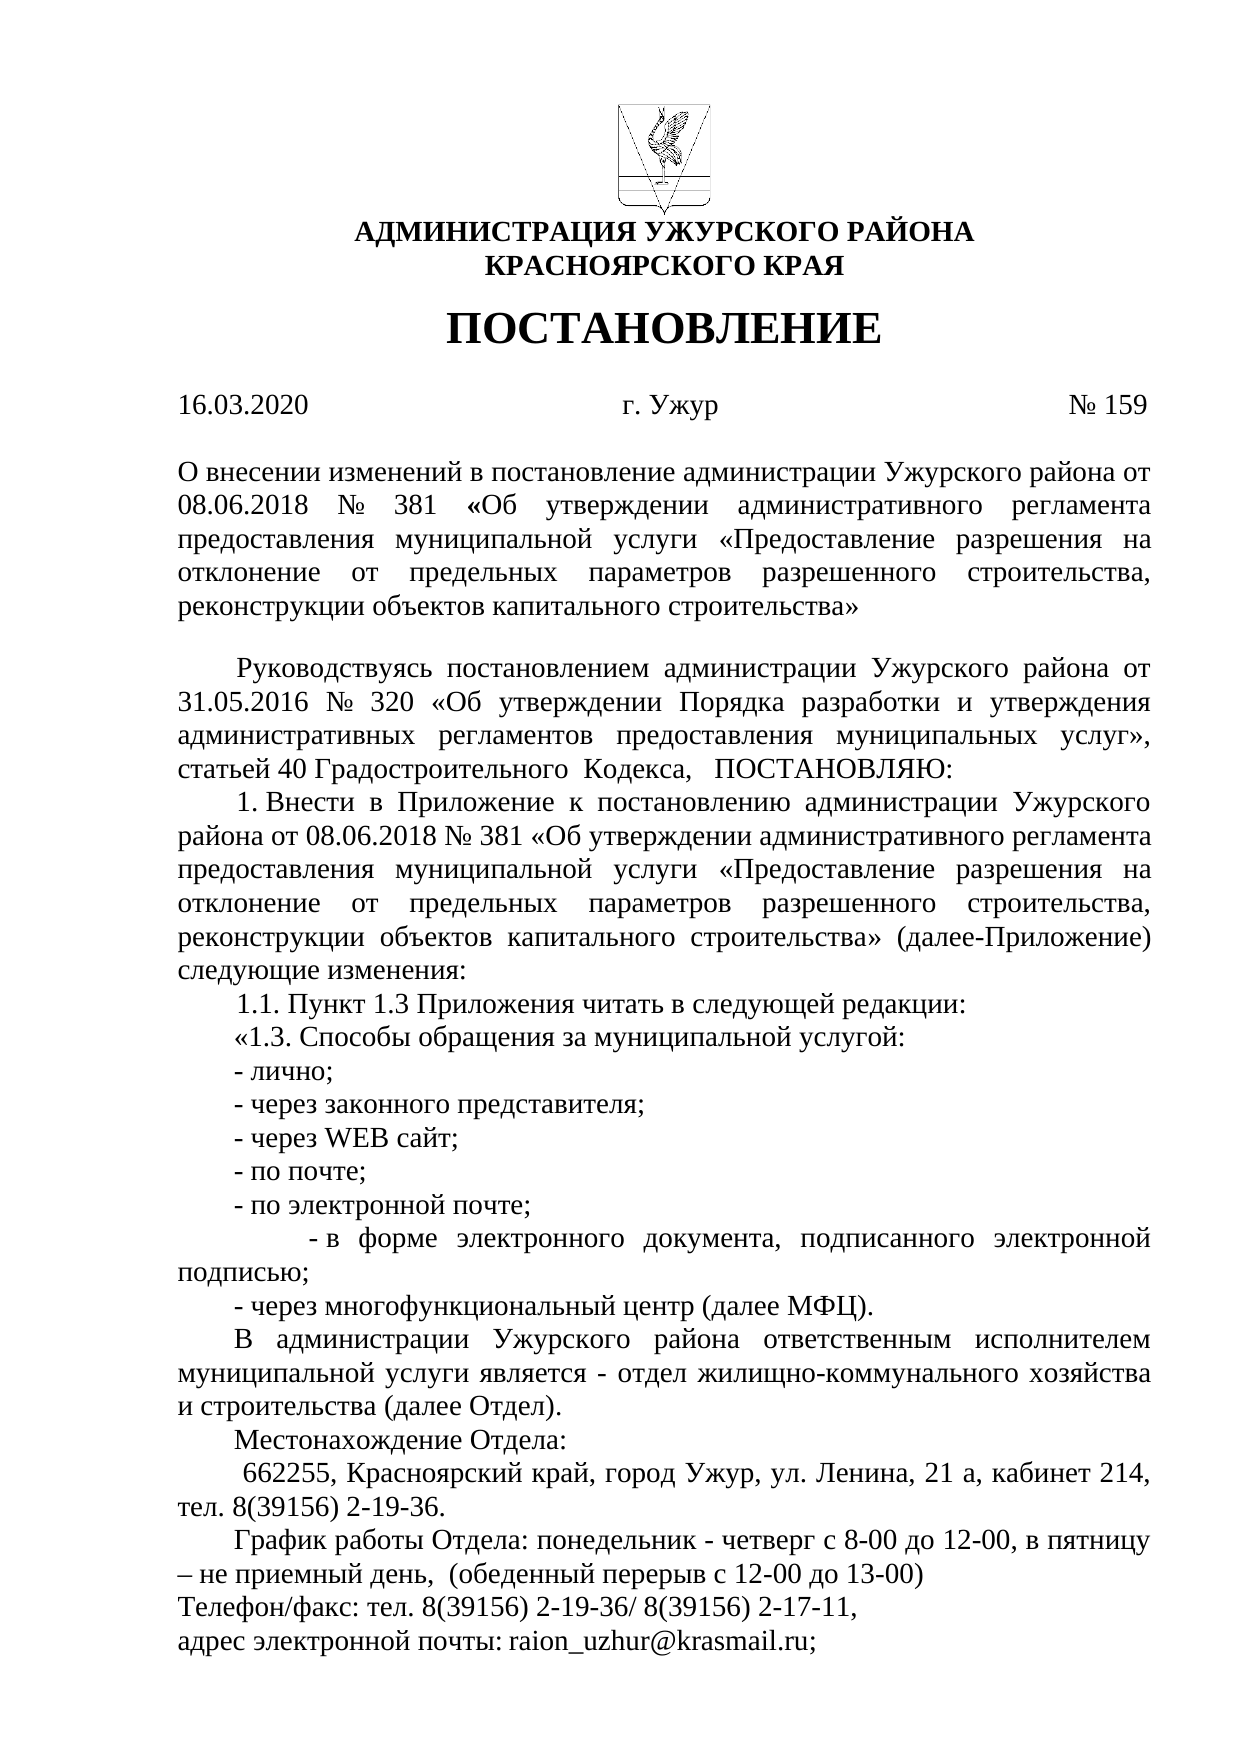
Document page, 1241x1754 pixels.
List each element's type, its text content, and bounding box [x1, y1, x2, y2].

text - через многофункциональный центр (далее МФЦ). [177, 1288, 1152, 1321]
text - через WEB сайт; [177, 1120, 1152, 1153]
text Местонахождение Отдела: [177, 1422, 1152, 1455]
text КРАСНОЯРСКОГО КРАЯ [177, 248, 1152, 281]
text Телефон/факс: тел. 8(39156) 2-19-36/ 8(39156) 2-17-11, [177, 1589, 1152, 1623]
text - по почте; [177, 1153, 1152, 1187]
text - в форме электронного документа, подписанного электронной подписью; [177, 1221, 1152, 1288]
text 662255, Красноярский край, город Ужур, ул. Ленина, 21 а, кабинет 214, тел. 8(39156) 2-19-36. [177, 1455, 1152, 1522]
text 1.1. Пункт 1.3 Приложения читать в следующей редакции: [177, 986, 1152, 1019]
text Руководствуясь постановлением администрации Ужурского района от 31.05.2016 № 320 «Об утверждении Порядка разработки и утверждения административных регламентов предоставления муниципальных услуг», статьей 40 Градостроительного Кодекса, ПОСТАНОВЛЯЮ: [177, 650, 1152, 784]
text ПОСТАНОВЛЕНИЕ [177, 301, 1152, 353]
title 1. Внести в Приложение к постановлению администрации Ужурского района от 08.06.2018 № 381 «Об утверждении административного регламента предоставления муниципальной услуги «Предоставление разрешения на отклонение от предельных параметров разрешенного строительства, реконструкции объектов капитального строительства» (далее-Приложение) следующие изменения: [177, 784, 1152, 986]
text АДМИНИСТРАЦИЯ УЖУРСКОГО РАЙОНА [177, 214, 1152, 248]
text График работы Отдела: понедельник - четверг с 8-00 до 12-00, в пятницу – не приемный день, (обеденный перерыв с 12-00 до 13-00) [177, 1522, 1152, 1589]
text «1.3. Способы обращения за муниципальной услугой: [177, 1019, 1152, 1053]
title О внесении изменений в постановление администрации Ужурского района от 08.06.2018 № 381 «Об утверждении административного регламента предоставления муниципальной услуги «Предоставление разрешения на отклонение от предельных параметров разрешенного строительства, реконструкции объектов капитального строительства» [177, 454, 1152, 622]
text - через законного представителя; [177, 1086, 1152, 1120]
text 16.03.2020 г. Ужур № 159 [177, 387, 1152, 420]
text - лично; [177, 1053, 1152, 1086]
text - по электронной почте; [177, 1187, 1152, 1221]
text адрес электронной почты: raion_uzhur@krasmail.ru; [177, 1623, 1152, 1657]
text В администрации Ужурского района ответственным исполнителем муниципальной услуги является - отдел жилищно-коммунального хозяйства и строительства (далее Отдел). [177, 1321, 1152, 1422]
